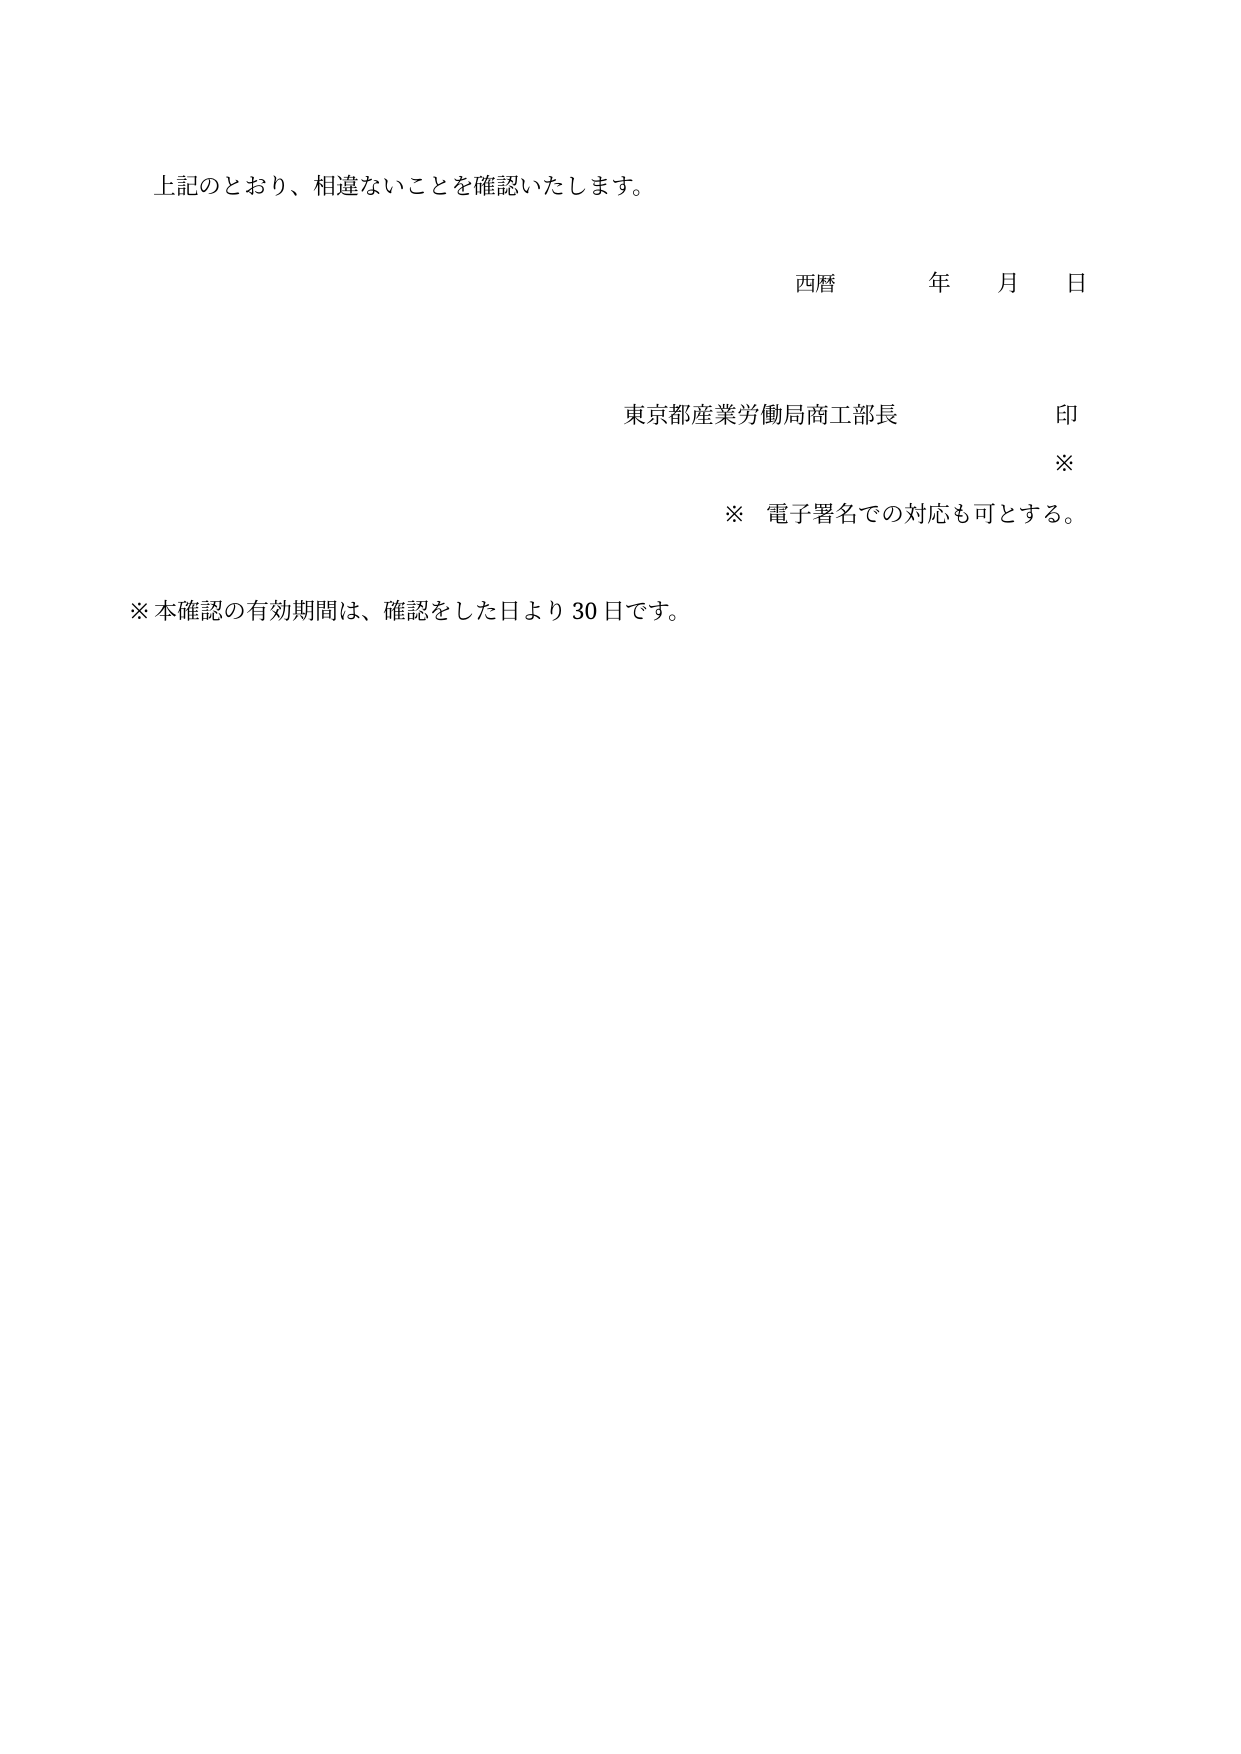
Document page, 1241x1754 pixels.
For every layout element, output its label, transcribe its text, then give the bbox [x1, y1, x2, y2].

list ※ 電子署名での対応も可とする。 [167, 480, 1087, 545]
table_header 印 ※ [1049, 380, 1110, 480]
text ※ 本確認の有効期間は、確認をした日より30日です。 [130, 577, 1087, 642]
table_header 東京都産業労働局商工部長 [612, 380, 1049, 480]
text 西暦 年 月 日 [130, 249, 1088, 314]
text 上記のとおり、相違ないことを確認いたします。 [130, 152, 1110, 217]
